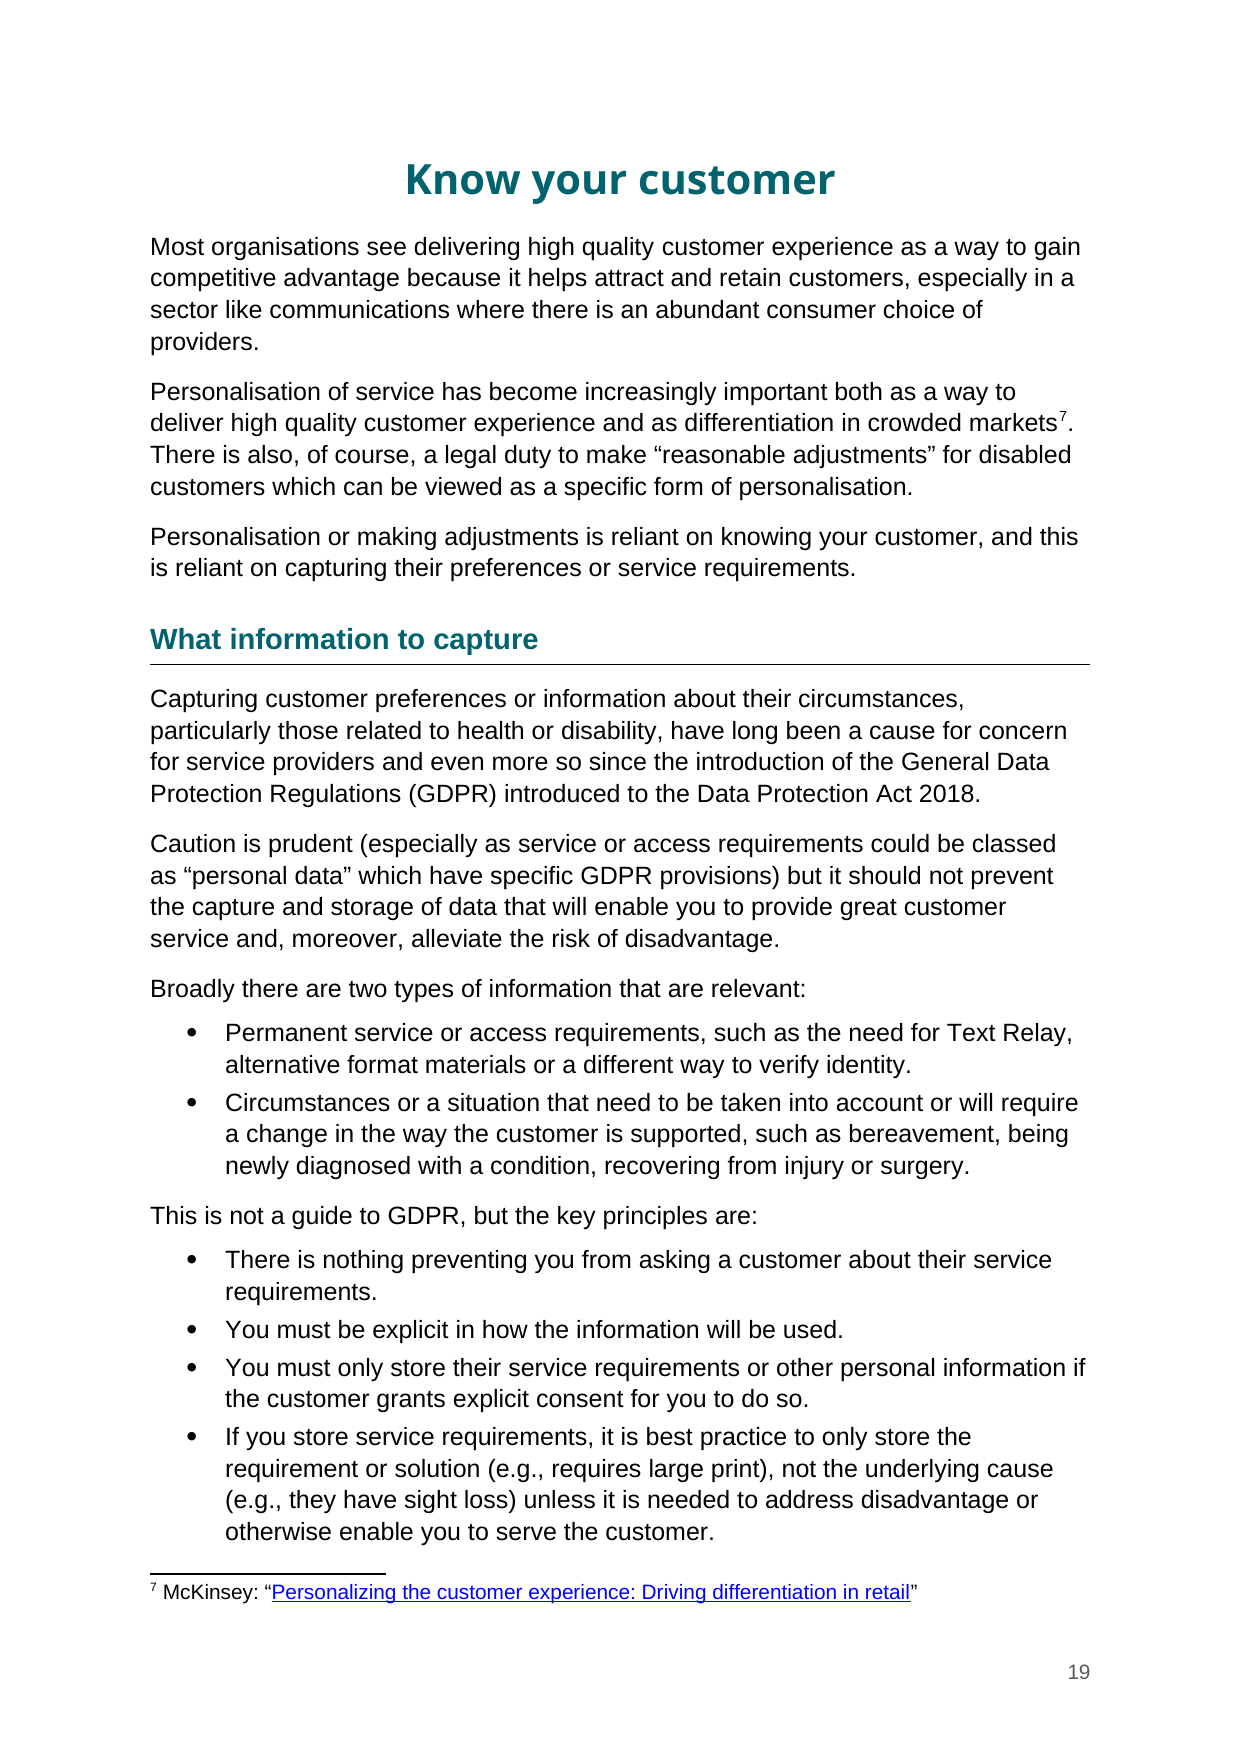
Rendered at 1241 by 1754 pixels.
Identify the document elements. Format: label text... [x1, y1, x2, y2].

text Personalisation of service has become increasingly important both as a way to deliver high quality customer experience and as differentiation in crowded markets. There is also, of course, a legal duty to make “reasonable adjustments” for disabled customers which can be viewed as a specific form of personalisation. [150, 377, 1090, 500]
text Caution is prudent (especially as service or access requirements could be classed as “personal data” which have specific GDPR provisions) but it should not prevent the capture and storage of data that will enable you to provide great customer service and, moreover, alleviate the risk of disadvantage. [150, 829, 1090, 952]
text This is not a guide to GDPR, but the key principles are: [150, 1201, 1090, 1230]
subtitle Know your customer [150, 150, 1090, 207]
subtitle What information to capture [150, 622, 1090, 664]
list You must be explicit in how the information will be used. [187, 1315, 1090, 1343]
text Personalisation or making adjustments is reliant on knowing your customer, and this is reliant on capturing their preferences or service requirements. [150, 522, 1090, 582]
list Circumstances or a situation that need to be taken into account or will require a change in the way the customer is supported, such as bereavement, being newly diagnosed with a condition, recovering from injury or surgery. [187, 1088, 1090, 1179]
text Capturing customer preferences or information about their circumstances, particularly those related to health or disability, have long been a cause for concern for service providers and even more so since the introduction of the General Data Protection Regulations (GDPR) introduced to the Data Protection Act 2018. [150, 684, 1090, 807]
text Broadly there are two types of information that are relevant: [150, 974, 1090, 1003]
list Permanent service or access requirements, such as the need for Text Relay, alternative format materials or a different way to verify identity. [187, 1018, 1090, 1078]
text Most organisations see delivering high quality customer experience as a way to gain competitive advantage because it helps attract and retain customers, especially in a sector like communications where there is an abundant consumer choice of providers. [150, 232, 1090, 355]
list You must only store their service requirements or other personal information if the customer grants explicit consent for you to do so. [187, 1353, 1090, 1413]
list There is nothing preventing you from asking a customer about their service requirements. [187, 1245, 1090, 1306]
list If you store service requirements, it is best practice to only store the requirement or solution (e.g., requires large print), not the underlying cause (e.g., they have sight loss) unless it is needed to address disadvantage or otherwise enable you to serve the customer. [187, 1422, 1090, 1546]
